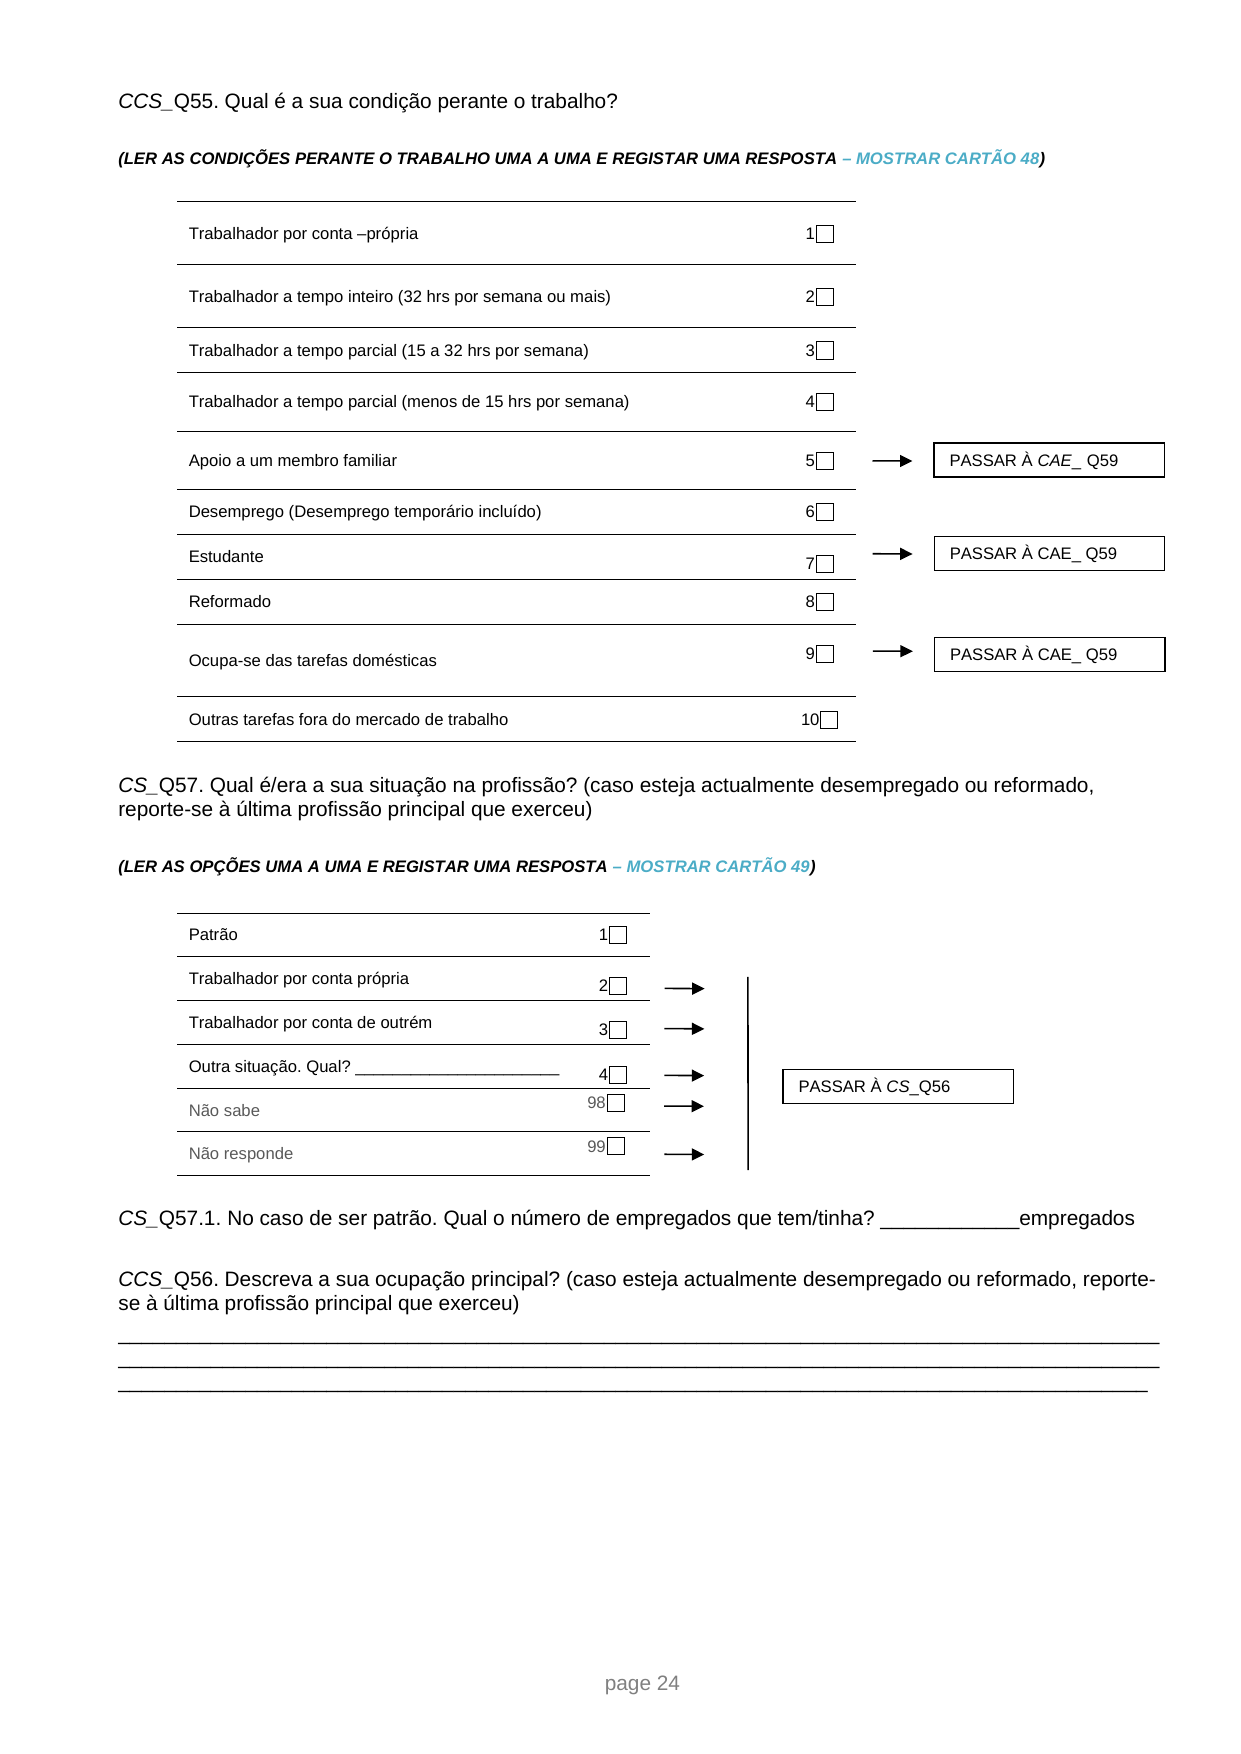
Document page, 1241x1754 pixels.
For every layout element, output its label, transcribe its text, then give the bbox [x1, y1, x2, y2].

table_cell Apoio a um membro familiar [177, 432, 783, 489]
table_header Patrão [177, 914, 576, 956]
text CS_Q57. Qual é/era a sua situação na profissão? (caso esteja actualmente desempregado ou reformado, reporte-se à última profissão principal que exerceu) [118, 772, 1166, 820]
table_cell Outras tarefas fora do mercado de trabalho [177, 697, 783, 741]
text _____________________________________________________________________________________________________________________________________________________________________________________________________________________________________________________________________________ [118, 1321, 1166, 1392]
table_cell Não responde [177, 1132, 576, 1175]
table_cell Trabalhador a tempo inteiro (32 hrs por semana ou mais) [177, 265, 783, 327]
table_cell Ocupa-se das tarefas domésticas [177, 625, 783, 696]
table_header 1 [783, 202, 856, 264]
table_cell 10 [783, 697, 856, 741]
text CS_Q57.1. No caso de ser patrão. Qual o número de empregados que tem/tinha? ____________empregados [118, 1206, 1166, 1230]
table_cell 4 [576, 1045, 650, 1088]
table_cell 2 [783, 265, 856, 327]
table_cell 8 [783, 580, 856, 624]
text CCS_Q55. Qual é a sua condição perante o trabalho? [118, 89, 1166, 113]
table_header Trabalhador por conta –própria [177, 202, 783, 264]
table_cell 6 [783, 490, 856, 534]
table_cell Desemprego (Desemprego temporário incluído) [177, 490, 783, 534]
table_cell 3 [576, 1001, 650, 1044]
table_header 1 [576, 914, 650, 956]
table_cell Trabalhador por conta de outrém [177, 1001, 576, 1044]
table_cell 2 [576, 957, 650, 1000]
table_cell Estudante [177, 535, 783, 579]
table_cell 5 [783, 432, 856, 489]
text (LER AS OPÇÕES UMA A UMA E REGISTAR UMA RESPOSTA – MOSTRAR CARTÃO 49) [118, 857, 1166, 876]
table_cell Trabalhador a tempo parcial ( 32 hrs por semana) [177, 328, 783, 372]
table_cell 9 [783, 625, 856, 696]
text CCS_Q56. Descreva a sua ocupação principal? (caso esteja actualmente desempregado ou reformado, reporte-se à última profissão principal que exerceu) [118, 1266, 1166, 1314]
table_cell 4 [783, 373, 856, 431]
table_cell Trabalhador a tempo parcial (menos de 15 hrs por semana) [177, 373, 783, 431]
table_cell 98 [576, 1089, 650, 1131]
table_cell 99 [576, 1132, 650, 1175]
text (LER AS CONDIÇÕES PERANTE O TRABALHO UMA A UMA E REGISTAR UMA RESPOSTA – MOSTRAR CARTÃO 48) [118, 149, 1166, 168]
table_cell Outra situação. Qual? ______________________ [177, 1045, 576, 1088]
table_cell 7 [783, 535, 856, 579]
table_cell Reformado [177, 580, 783, 624]
table_cell Não sabe [177, 1089, 576, 1131]
table_cell 3 [783, 328, 856, 372]
table_cell Trabalhador por conta própria [177, 957, 576, 1000]
